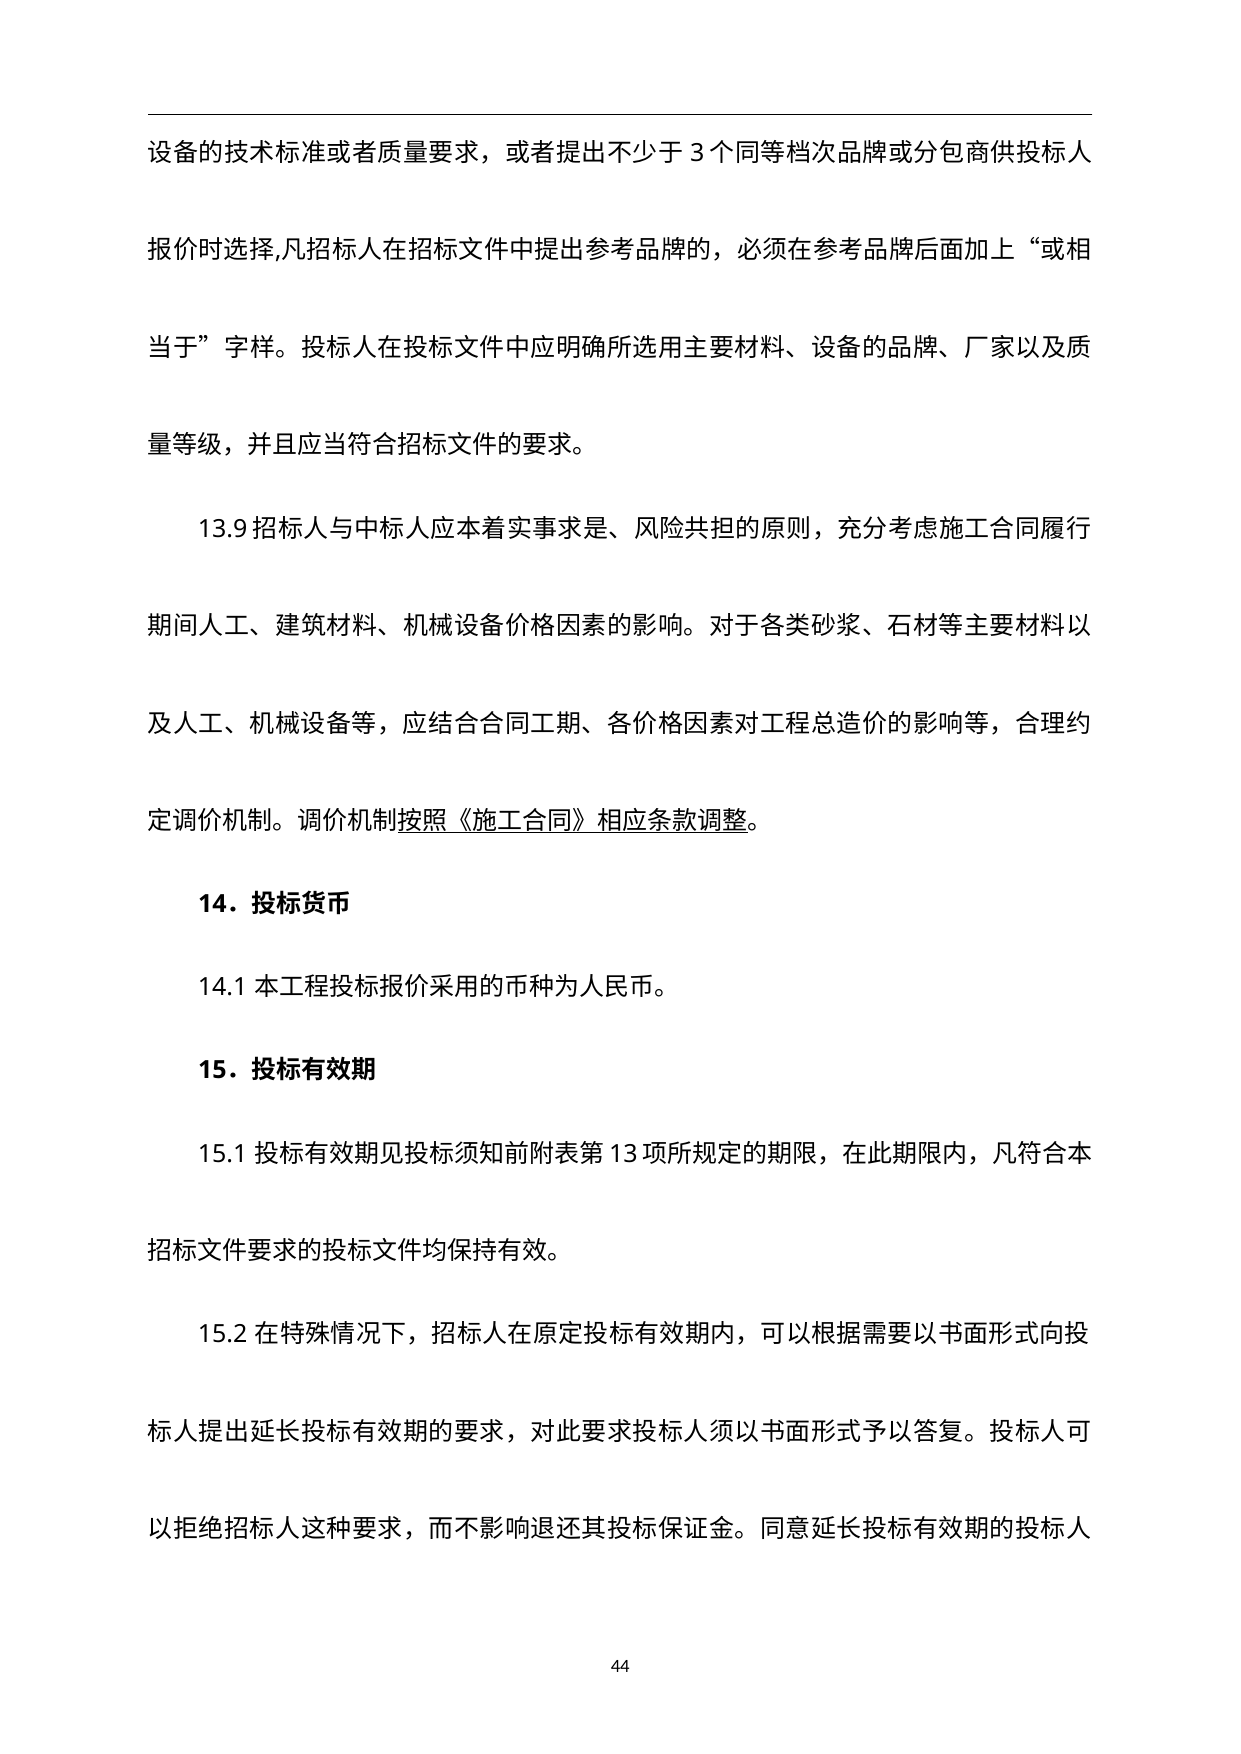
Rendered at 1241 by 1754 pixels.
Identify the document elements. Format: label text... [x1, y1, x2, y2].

text 13.9招标人与中标人应本着实事求是、风险共担的原则，充分考虑施工合同履行期间人工、建筑材料、机械设备价格因素的影响。对于各类砂浆、石材等主要材料以及人工、机械设备等，应结合合同工期、各价格因素对工程总造价的影响等，合理约定调价机制。调价机制按照《施工合同》相应条款调整。 [148, 494, 1092, 851]
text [148, 1299, 1092, 1559]
text 14．投标货币 [148, 869, 1092, 934]
text 14.1 本工程投标报价采用的币种为人民币。 [148, 952, 1092, 1017]
text 15．投标有效期 [148, 1036, 1092, 1101]
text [148, 118, 1092, 476]
text 15.1 投标有效期见投标须知前附表第13项所规定的期限，在此期限内，凡符合本招标文件要求的投标文件均保持有效。 [148, 1119, 1092, 1281]
